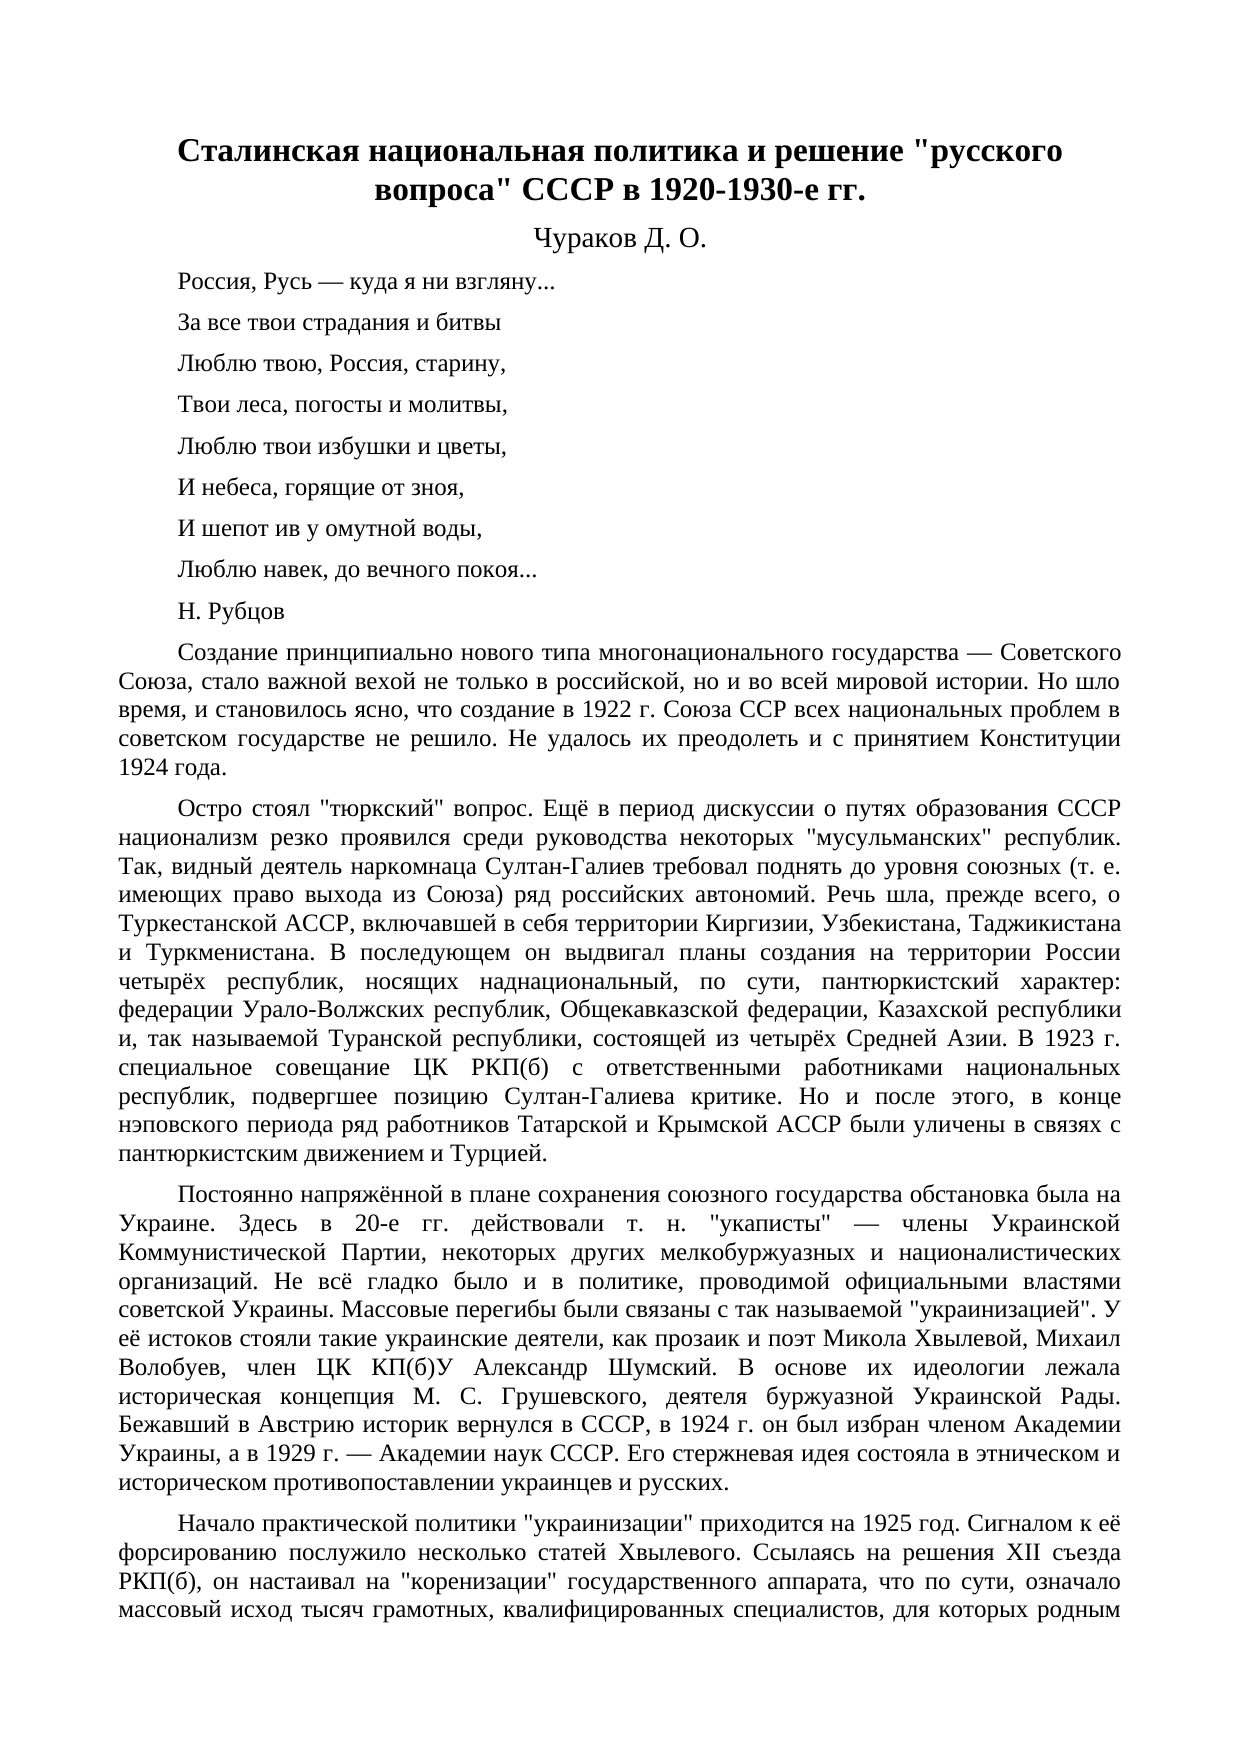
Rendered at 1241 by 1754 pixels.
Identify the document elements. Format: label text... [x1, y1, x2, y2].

text И шепот ив у омутной воды, [118, 513, 1122, 542]
text Люблю твои избушки и цветы, [118, 431, 1122, 459]
text Остро стоял "тюркский" вопрос. Ещё в период дискуссии о путях образования СССР национализм резко проявился среди руководства некоторых "мусульманских" республик. Так, видный деятель наркомнаца Султан-Галиев требовал поднять до уровня союзных (т. е. имеющих право выхода из Союза) ряд российских автономий. Речь шла, прежде всего, о Туркестанской АССР, включавшей в себя территории Киргизии, Узбекистана, Таджикистана и Туркменистана. В последующем он выдвигал планы создания на территории России четырёх республик, носящих наднациональный, по сути, пантюркистский характер: федерации Урало-Волжских республик, Общекавказской федерации, Казахской республики и, так называемой Туранской республики, состоящей из четырёх Средней Азии. В 1923 г. специальное совещание ЦК РКП(б) с ответственными работниками национальных республик, подвергшее позицию Султан-Галиева критике. Но и после этого, в конце нэповского периода ряд работников Татарской и Крымской АССР были уличены в связях с пантюркистским движением и Турцией. [118, 793, 1122, 1167]
text И небеса, горящие от зноя, [118, 472, 1122, 501]
text Сталинская национальная политика и решение "русского вопроса" СССР в 1920-1930-е гг. [118, 131, 1122, 207]
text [118, 1508, 1122, 1623]
text Н. Рубцов [118, 596, 1122, 624]
text Создание принципиально нового типа многонационального государства — Советского Союза, стало важной вехой не только в российской, но и во всей мировой истории. Но шло время, и становилось ясно, что создание в 1922 г. Союза ССР всех национальных проблем в советском государстве не решило. Не удалось их преодолеть и с принятием Конституции 1924 года. [118, 637, 1122, 781]
text Люблю твою, Россия, старину, [118, 348, 1122, 377]
text Чураков Д. О. [118, 220, 1122, 253]
text Россия, Русь — куда я ни взгляну... [118, 266, 1122, 294]
text За все твои страдания и битвы [118, 307, 1122, 336]
text Люблю навек, до вечного покоя... [118, 554, 1122, 583]
text Постоянно напряжённой в плане сохранения союзного государства обстановка была на Украине. Здесь в 20-е гг. действовали т. н. "укаписты" — члены Украинской Коммунистической Партии, некоторых других мелкобуржуазных и националистических организаций. Не всё гладко было и в политике, проводимой официальными властями советской Украины. Массовые перегибы были связаны с так называемой "украинизацией". У её истоков стояли такие украинские деятели, как прозаик и поэт Микола Хвылевой, Михаил Волобуев, член ЦК КП(б)У Александр Шумский. В основе их идеологии лежала историческая концепция М. С. Грушевского, деятеля буржуазной Украинской Рады. Бежавший в Австрию историк вернулся в СССР, в 1924 г. он был избран членом Академии Украины, а в 1929 г. — Академии наук СССР. Его стержневая идея состояла в этническом и историческом противопоставлении украинцев и русских. [118, 1179, 1122, 1496]
text Твои леса, погосты и молитвы, [118, 389, 1122, 418]
